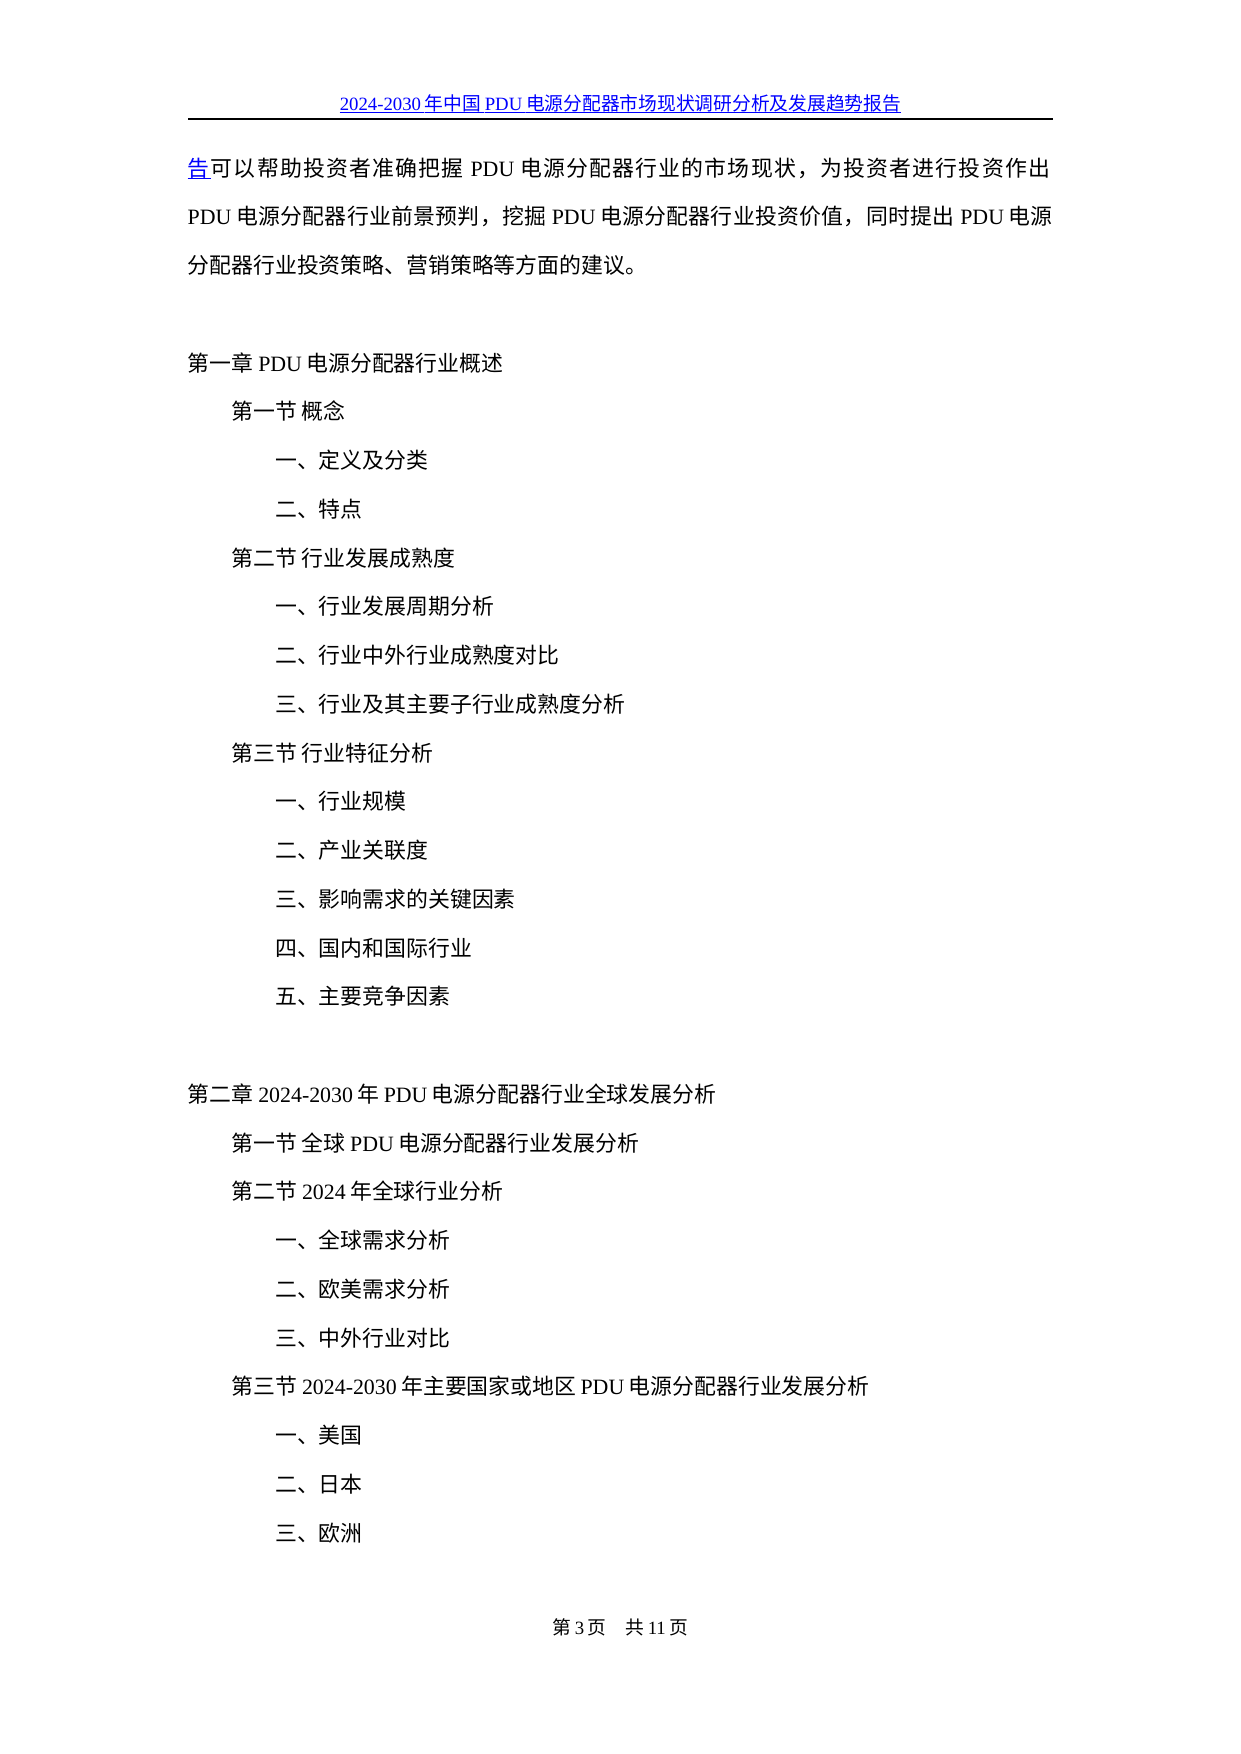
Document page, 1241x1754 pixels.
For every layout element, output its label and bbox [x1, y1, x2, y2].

text [187, 150, 1053, 1548]
